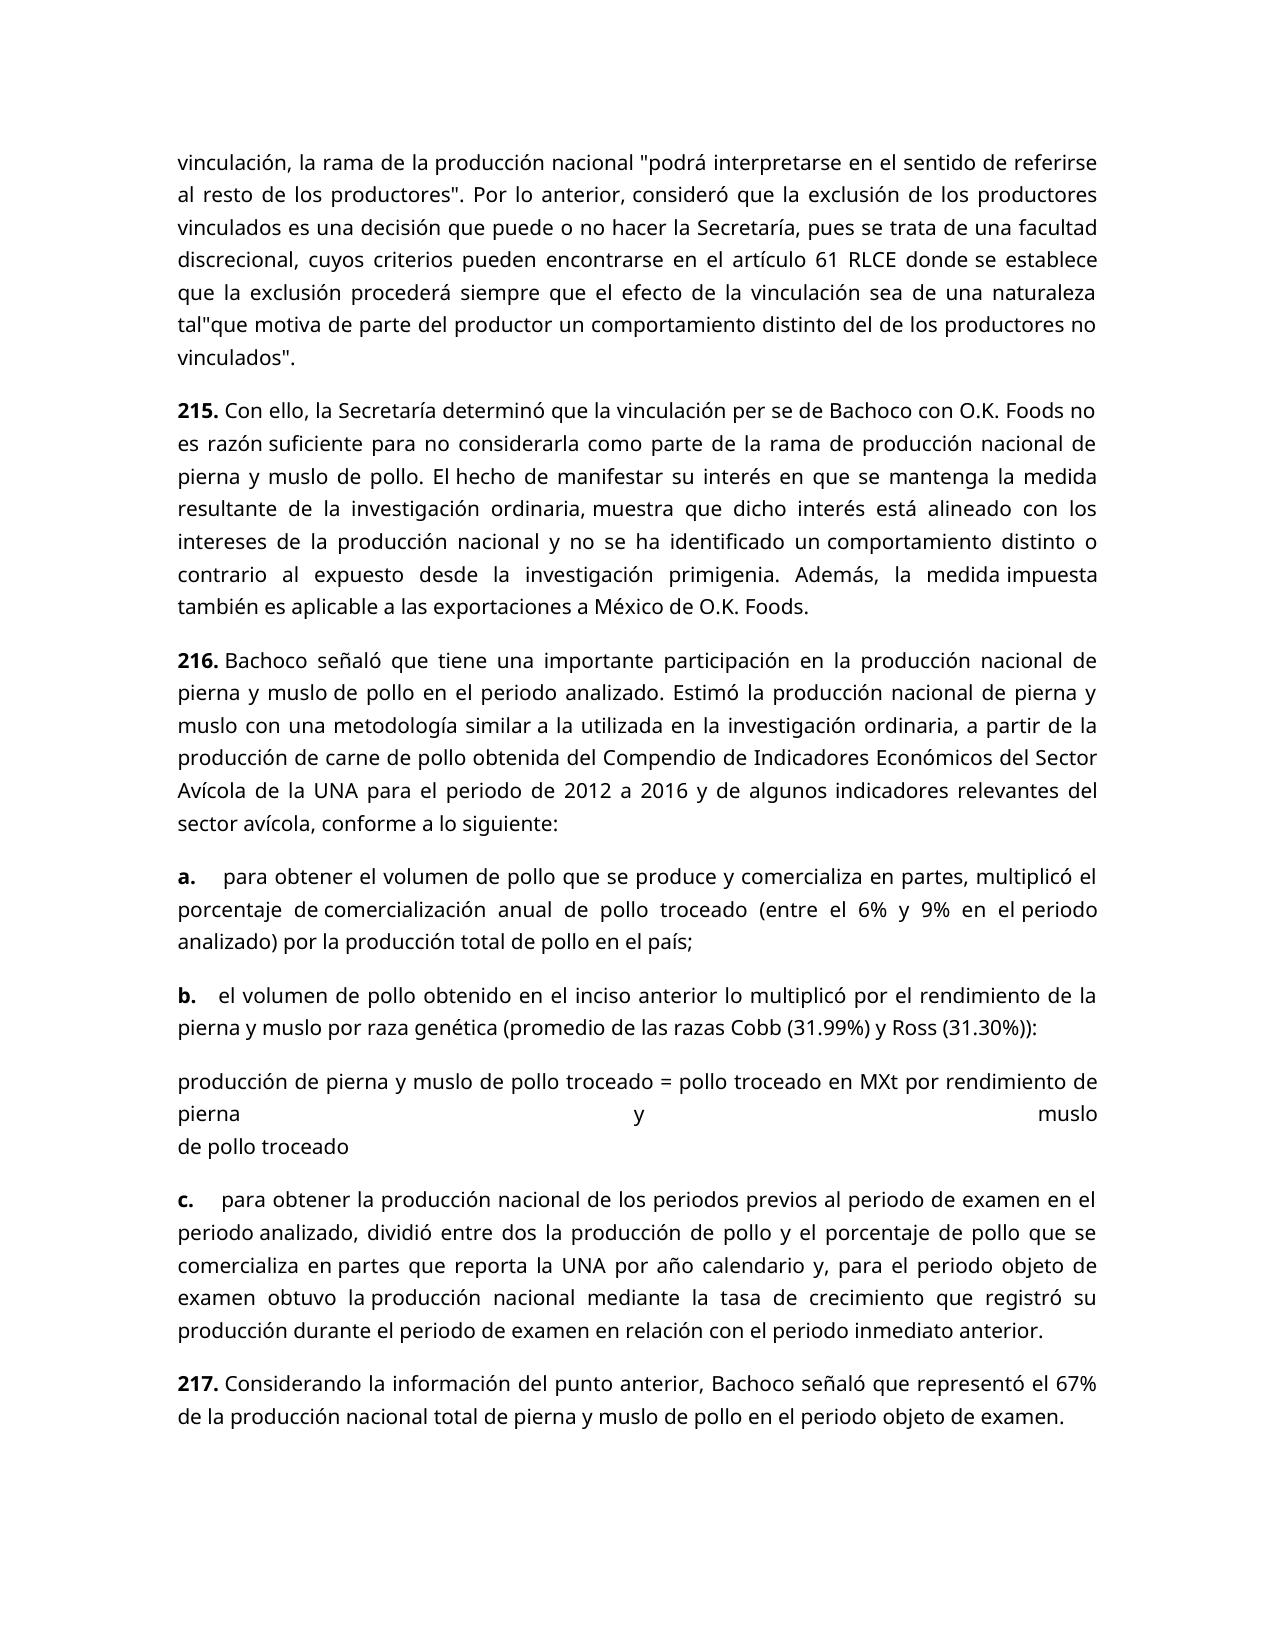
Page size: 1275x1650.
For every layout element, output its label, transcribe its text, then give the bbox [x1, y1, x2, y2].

text b. el volumen de pollo obtenido en el inciso anterior lo multiplicó por el rendimiento de la pierna y muslo por raza genética (promedio de las razas Cobb (31.99%) y Ross (31.30%)): [177, 981, 1098, 1042]
text c. para obtener la producción nacional de los periodos previos al periodo de examen en el periodo analizado, dividió entre dos la producción de pollo y el porcentaje de pollo que se comercializa en partes que reporta la UNA por año calendario y, para el periodo objeto de examen obtuvo la producción nacional mediante la tasa de crecimiento que registró su producción durante el periodo de examen en relación con el periodo inmediato anterior. [177, 1186, 1098, 1344]
text 216. Bachoco señaló que tiene una importante participación en la producción nacional de pierna y muslo de pollo en el periodo analizado. Estimó la producción nacional de pierna y muslo con una metodología similar a la utilizada en la investigación ordinaria, a partir de la producción de carne de pollo obtenida del Compendio de Indicadores Económicos del Sector Avícola de la UNA para el periodo de 2012 a 2016 y de algunos indicadores relevantes del sector avícola, conforme a lo siguiente: [177, 646, 1098, 837]
text 215. Con ello, la Secretaría determinó que la vinculación per se de Bachoco con O.K. Foods no es razón suficiente para no considerarla como parte de la rama de producción nacional de pierna y muslo de pollo. El hecho de manifestar su interés en que se mantenga la medida resultante de la investigación ordinaria, muestra que dicho interés está alineado con los intereses de la producción nacional y no se ha identificado un comportamiento distinto o contrario al expuesto desde la investigación primigenia. Además, la medida impuesta también es aplicable a las exportaciones a México de O.K. Foods. [177, 397, 1098, 621]
text 217. Considerando la información del punto anterior, Bachoco señaló que representó el 67% de la producción nacional total de pierna y muslo de pollo en el periodo objeto de examen. [177, 1369, 1098, 1430]
text producción de pierna y muslo de pollo troceado = pollo troceado en MXt por rendimiento de pierna y muslo de pollo troceado [177, 1067, 1098, 1161]
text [177, 148, 1098, 372]
text a. para obtener el volumen de pollo que se produce y comercializa en partes, multiplicó el porcentaje de comercialización anual de pollo troceado (entre el 6% y 9% en el periodo analizado) por la producción total de pollo en el país; [177, 862, 1098, 956]
